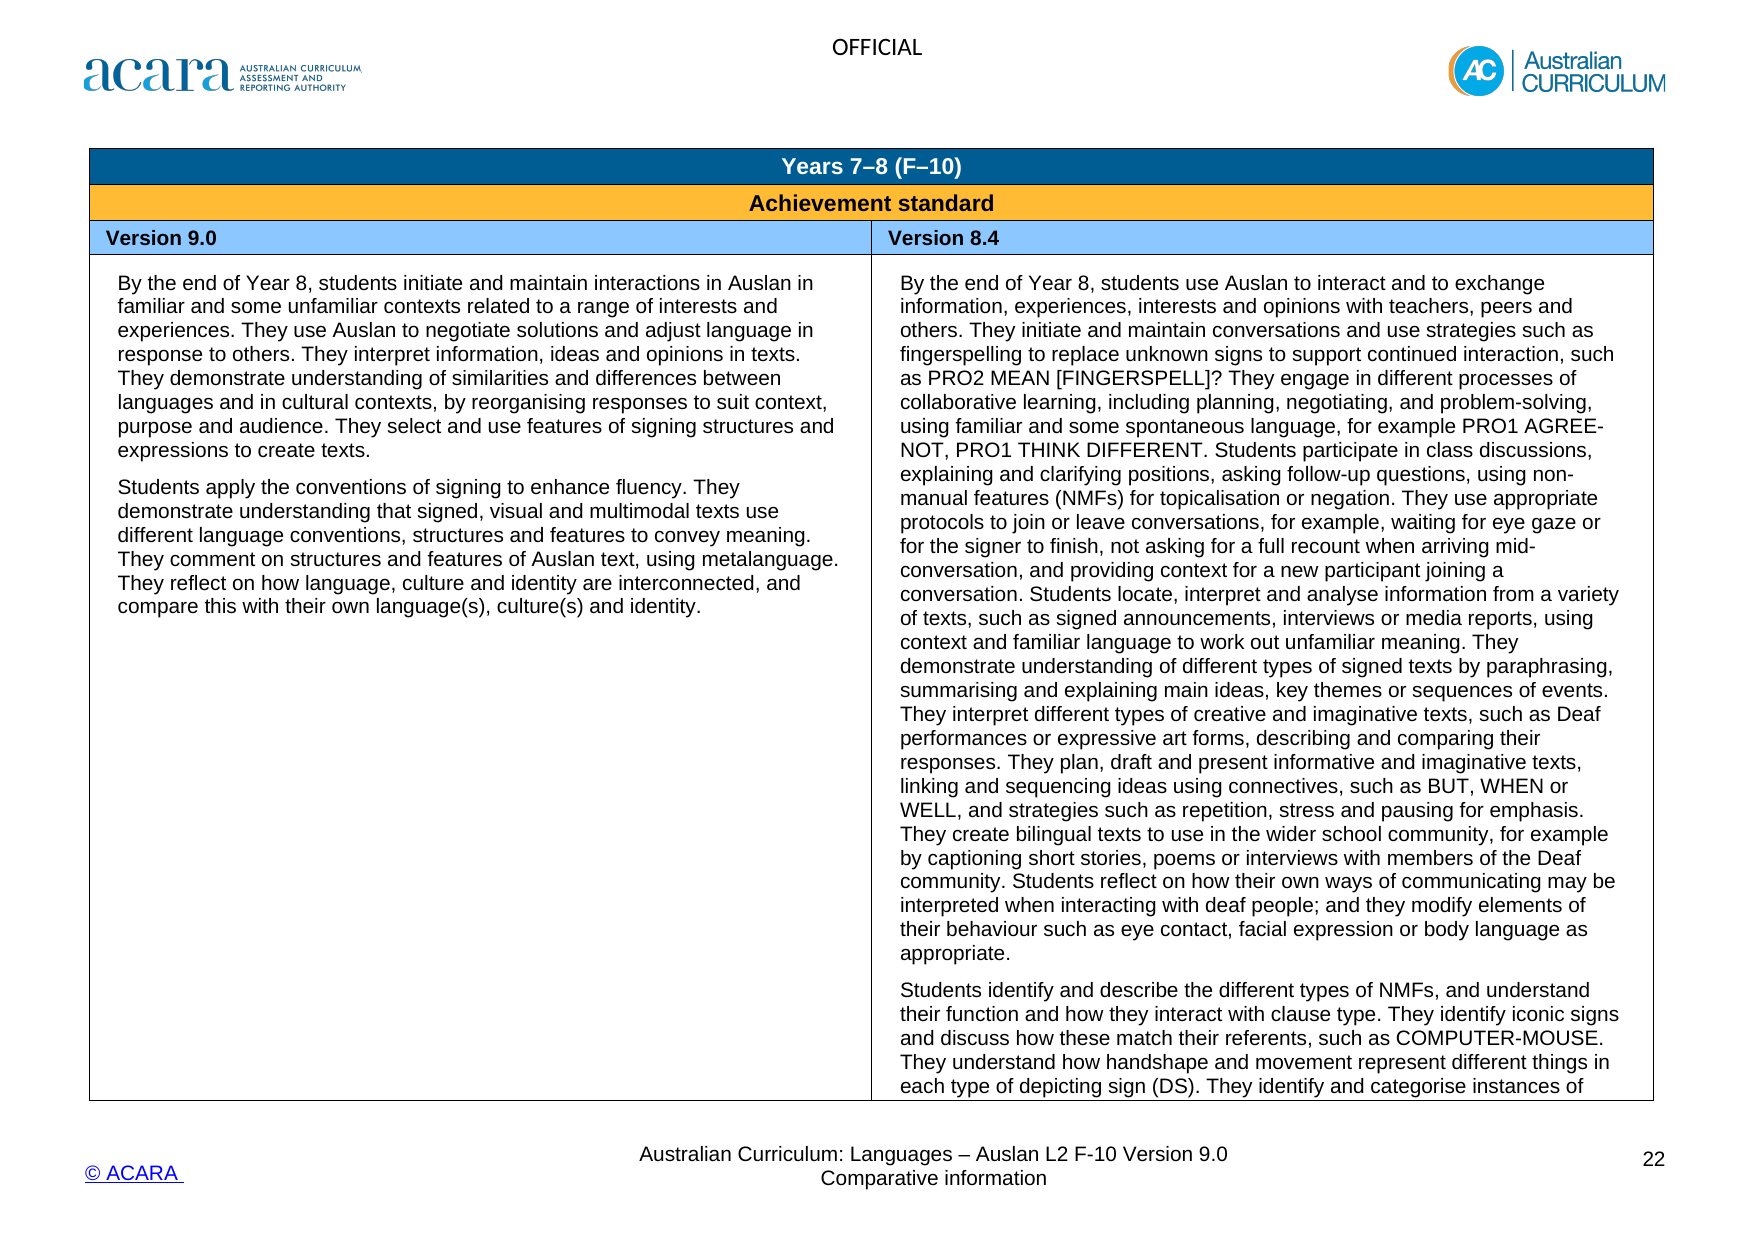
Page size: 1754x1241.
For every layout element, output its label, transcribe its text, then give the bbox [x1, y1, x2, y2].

table_header Years 7–8 (F–10) [90, 149, 1653, 184]
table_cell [90, 255, 871, 1100]
picture [1448, 46, 1471, 96]
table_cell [872, 255, 1653, 1100]
picture [1464, 60, 1495, 80]
table_cell Version 9.0 [90, 221, 871, 254]
table_cell Version 8.4 [872, 221, 1653, 254]
table_cell Achievement standard [90, 185, 1653, 220]
picture [1487, 46, 1666, 96]
picture [83, 59, 363, 91]
